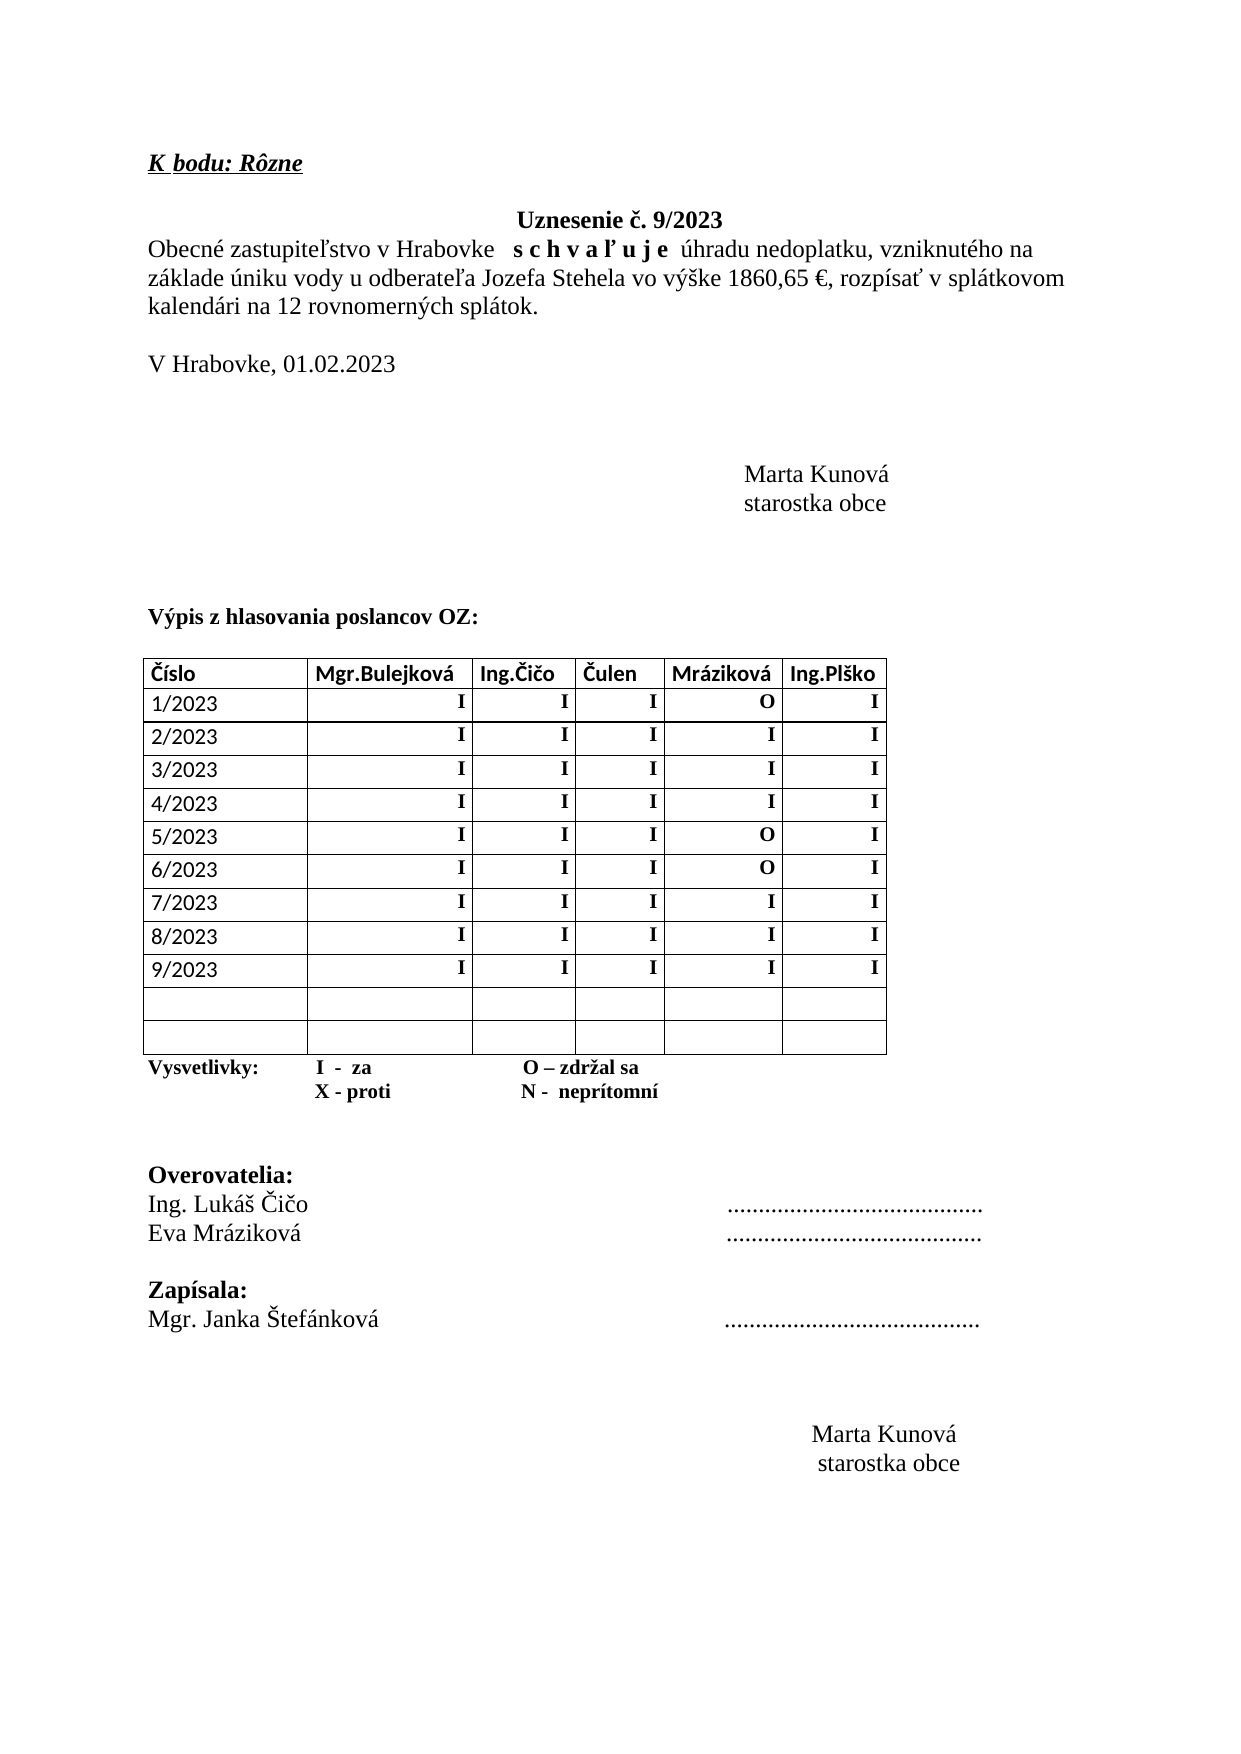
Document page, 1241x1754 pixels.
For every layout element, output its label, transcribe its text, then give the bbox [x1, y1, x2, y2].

table_cell I [665, 789, 782, 821]
text X - proti N - neprítomní [148, 1079, 1093, 1103]
text Mgr. Janka Štefánková ......................................... [148, 1304, 1093, 1333]
table_cell I [783, 889, 886, 921]
table_cell I [783, 689, 886, 721]
table_header Ing.Plško [783, 659, 886, 688]
text K bodu: Rôzne [148, 148, 1093, 176]
table_cell I [576, 855, 664, 887]
table_cell I [308, 822, 472, 854]
table_cell I [308, 756, 472, 788]
table_cell I [576, 789, 664, 821]
table_header Čulen [576, 659, 664, 688]
table_cell [665, 988, 782, 1020]
table_cell I [665, 889, 782, 921]
table_cell 9/2023 [144, 955, 307, 987]
table_cell [144, 988, 307, 1020]
table_header Číslo [144, 659, 307, 688]
table_cell I [473, 822, 575, 854]
table_cell I [783, 955, 886, 987]
table_cell O [665, 855, 782, 887]
text Overovatelia: [148, 1160, 1093, 1189]
text Vysvetlivky: I - za O – zdržal sa [148, 1055, 1093, 1079]
table_cell I [576, 756, 664, 788]
table_cell I [576, 822, 664, 854]
text starostka obce [148, 488, 1093, 517]
table_cell I [308, 955, 472, 987]
table_cell I [783, 855, 886, 887]
table_cell O [665, 822, 782, 854]
text Výpis z hlasovania poslancov OZ: [148, 603, 1093, 629]
text Marta Kunová starostka obce [738, 1419, 1093, 1477]
table_cell I [473, 955, 575, 987]
table_cell I [308, 689, 472, 721]
text V Hrabovke, 01.02.2023 [148, 349, 1093, 378]
table_cell 1/2023 [144, 689, 307, 721]
table_cell [473, 1021, 575, 1054]
table_cell I [473, 689, 575, 721]
text Eva Mráziková ......................................... [148, 1218, 1093, 1247]
table_cell I [308, 889, 472, 921]
table_cell 3/2023 [144, 756, 307, 788]
table_cell I [576, 889, 664, 921]
table_cell I [576, 689, 664, 721]
table_cell [144, 1021, 307, 1054]
table_cell I [576, 723, 664, 754]
table_cell 2/2023 [144, 723, 307, 754]
table_cell I [308, 855, 472, 887]
table_cell [783, 988, 886, 1020]
table_cell [576, 988, 664, 1020]
table_header Mgr.Bulejková [308, 659, 472, 688]
table_cell I [665, 955, 782, 987]
table_cell I [576, 955, 664, 987]
table_cell I [665, 723, 782, 754]
table_cell 8/2023 [144, 922, 307, 954]
table_cell [665, 1021, 782, 1054]
table_cell O [665, 689, 782, 721]
table_cell I [473, 855, 575, 887]
table_cell I [473, 922, 575, 954]
table_cell I [473, 789, 575, 821]
table_cell I [783, 789, 886, 821]
table_header Mráziková [665, 659, 782, 688]
table_cell [783, 1021, 886, 1054]
table_cell I [783, 922, 886, 954]
table_cell I [473, 756, 575, 788]
text Marta Kunová [664, 430, 1093, 488]
table_cell I [783, 723, 886, 754]
table_cell 7/2023 [144, 889, 307, 921]
table_cell [576, 1021, 664, 1054]
table_cell I [308, 789, 472, 821]
table_cell I [576, 922, 664, 954]
table_cell 5/2023 [144, 822, 307, 854]
table_cell I [308, 922, 472, 954]
text Obecné zastupiteľstvo v Hrabovke s c h v a ľ u j e úhradu nedoplatku, vzniknutého na základe úniku vody u odberateľa Jozefa Stehela vo výške 1860,65 €, rozpísať v splátkovom kalendári na 12 rovnomerných splátok. [148, 234, 1093, 320]
text Zapísala: [148, 1275, 1093, 1304]
table_cell 4/2023 [144, 789, 307, 821]
table_cell [473, 988, 575, 1020]
table_cell [308, 1021, 472, 1054]
table_cell I [308, 723, 472, 754]
table_cell I [473, 889, 575, 921]
table_cell 6/2023 [144, 855, 307, 887]
table_cell I [665, 756, 782, 788]
text Uznesenie č. 9/2023 [148, 205, 1093, 234]
text Ing. Lukáš Čičo ......................................... [148, 1189, 1093, 1218]
table_cell I [473, 723, 575, 754]
table_header Ing.Čičo [473, 659, 575, 688]
table_cell I [665, 922, 782, 954]
table_cell I [783, 822, 886, 854]
table_cell [308, 988, 472, 1020]
table_cell I [783, 756, 886, 788]
